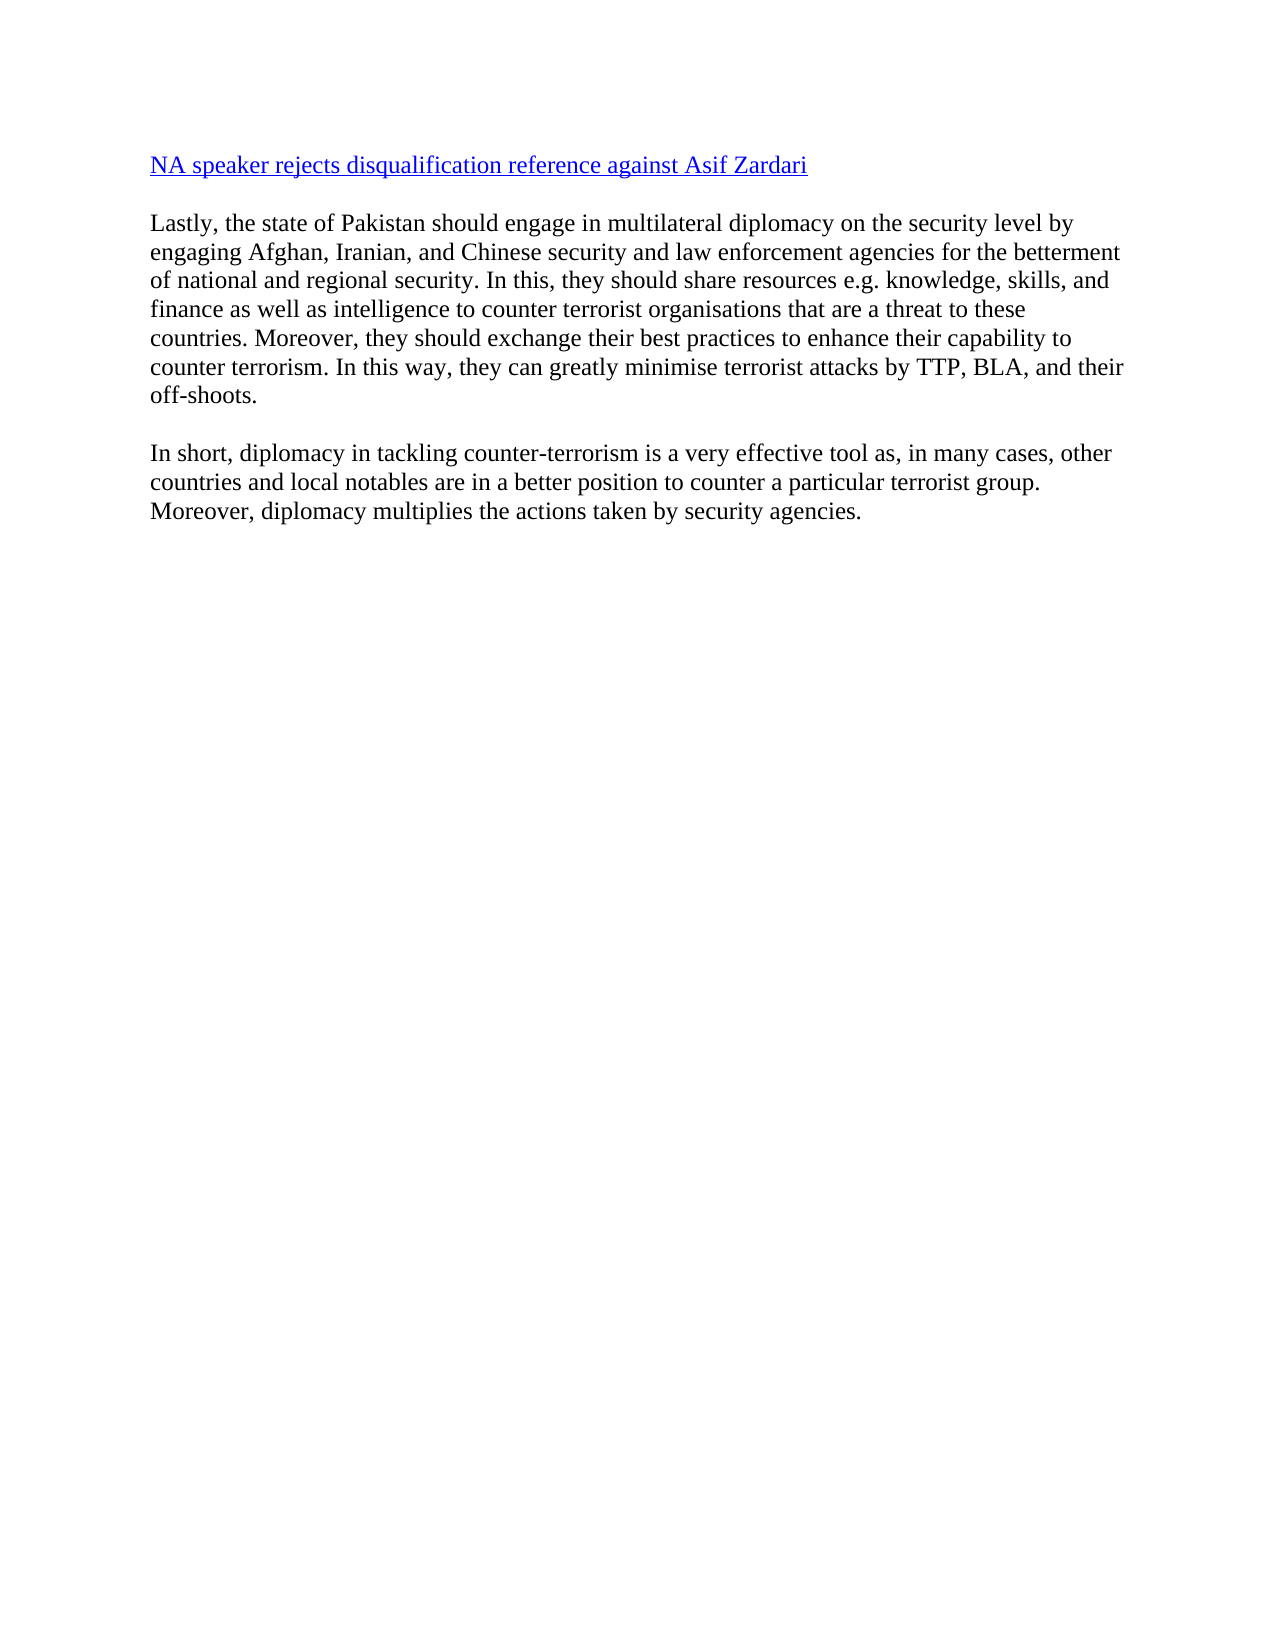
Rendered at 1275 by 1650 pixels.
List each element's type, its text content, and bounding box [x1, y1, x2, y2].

text Lastly, the state of Pakistan should engage in multilateral diplomacy on the security level by engaging Afghan, Iranian, and Chinese security and law enforcement agencies for the betterment of national and regional security. In this, they should share resources e.g. knowledge, skills, and finance as well as intelligence to counter terrorist organisations that are a threat to these countries. Moreover, they should exchange their best practices to enhance their capability to counter terrorism. In this way, they can greatly minimise terrorist attacks by TTP, BLA, and their off-shoots. [150, 208, 1125, 409]
text NA speaker rejects disqualification reference against Asif Zardari [150, 150, 1125, 179]
text In short, diplomacy in tackling counter-terrorism is a very effective tool as, in many cases, other countries and local notables are in a better position to counter a particular terrorist group. Moreover, diplomacy multiplies the actions taken by security agencies. [150, 438, 1125, 524]
